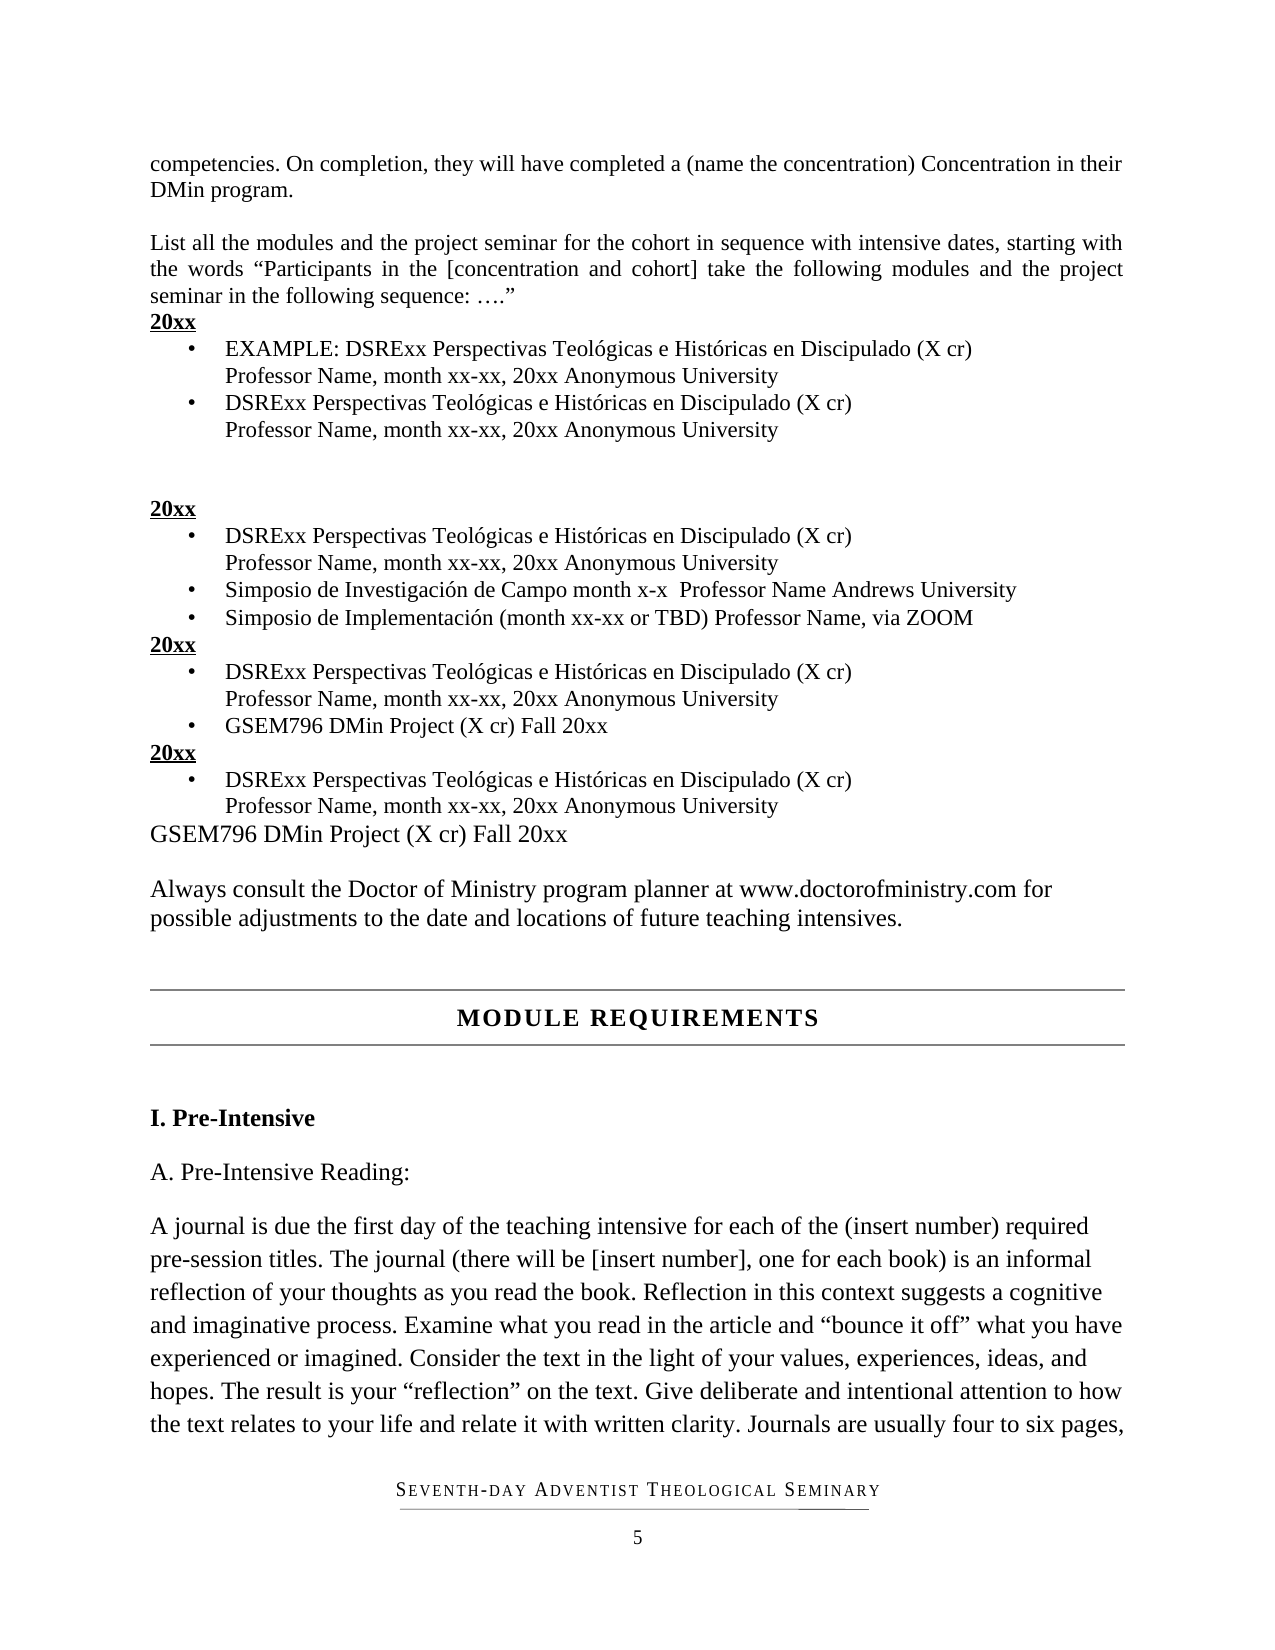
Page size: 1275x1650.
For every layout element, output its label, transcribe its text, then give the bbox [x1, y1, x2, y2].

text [150, 150, 1125, 203]
list DSRExx Perspectivas Teológicas e Históricas en Discipulado (X cr) [187, 657, 1125, 684]
list List all the modules and the project seminar for the cohort in sequence with intensive dates, starting with the words “Participants in the [concentration and cohort] take the following modules and the project seminar in the following sequence: ….” [150, 229, 1125, 308]
list DSRExx Perspectivas Teológicas e Históricas en Discipulado (X cr) [187, 388, 1125, 416]
text Professor Name, month xx-xx, 20xx Anonymous University [225, 549, 1125, 575]
list DSRExx Perspectivas Teológicas e Históricas en Discipulado (X cr) [187, 521, 1125, 549]
list EXAMPLE: DSRExx Perspectivas Teológicas e Históricas en Discipulado (X cr) [187, 334, 1125, 362]
text Professor Name, month xx-xx, 20xx Anonymous University [225, 416, 1125, 442]
text 20xx [150, 495, 1125, 521]
text I. Pre-Intensive [150, 1103, 1125, 1132]
text 20xx [150, 738, 1125, 765]
text 20xx [150, 308, 1125, 334]
text Professor Name, month xx-xx, 20xx Anonymous University [225, 792, 1125, 819]
text Professor Name, month xx-xx, 20xx Anonymous University [225, 362, 1125, 388]
list Simposio de Investigación de Campo month x-x Professor Name Andrews University [187, 575, 1125, 603]
text Professor Name, month xx-xx, 20xx Anonymous University [225, 684, 1125, 711]
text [150, 1211, 1125, 1438]
list GSEM796 DMin Project (X cr) Fall 20xx [187, 711, 1125, 738]
subtitle module requirements [150, 991, 1125, 1044]
text 20xx [150, 631, 1125, 657]
text A. Pre-Intensive Reading: [150, 1157, 1125, 1186]
list DSRExx Perspectivas Teológicas e Históricas en Discipulado (X cr) [187, 765, 1125, 792]
text GSEM796 DMin Project (X cr) Fall 20xx [150, 819, 1125, 848]
text Always consult the Doctor of Ministry program planner at www.doctorofministry.com for possible adjustments to the date and locations of future teaching intensives. [150, 874, 1125, 931]
list Simposio de Implementación (month xx-xx or TBD) Professor Name, via ZOOM [187, 603, 1125, 631]
